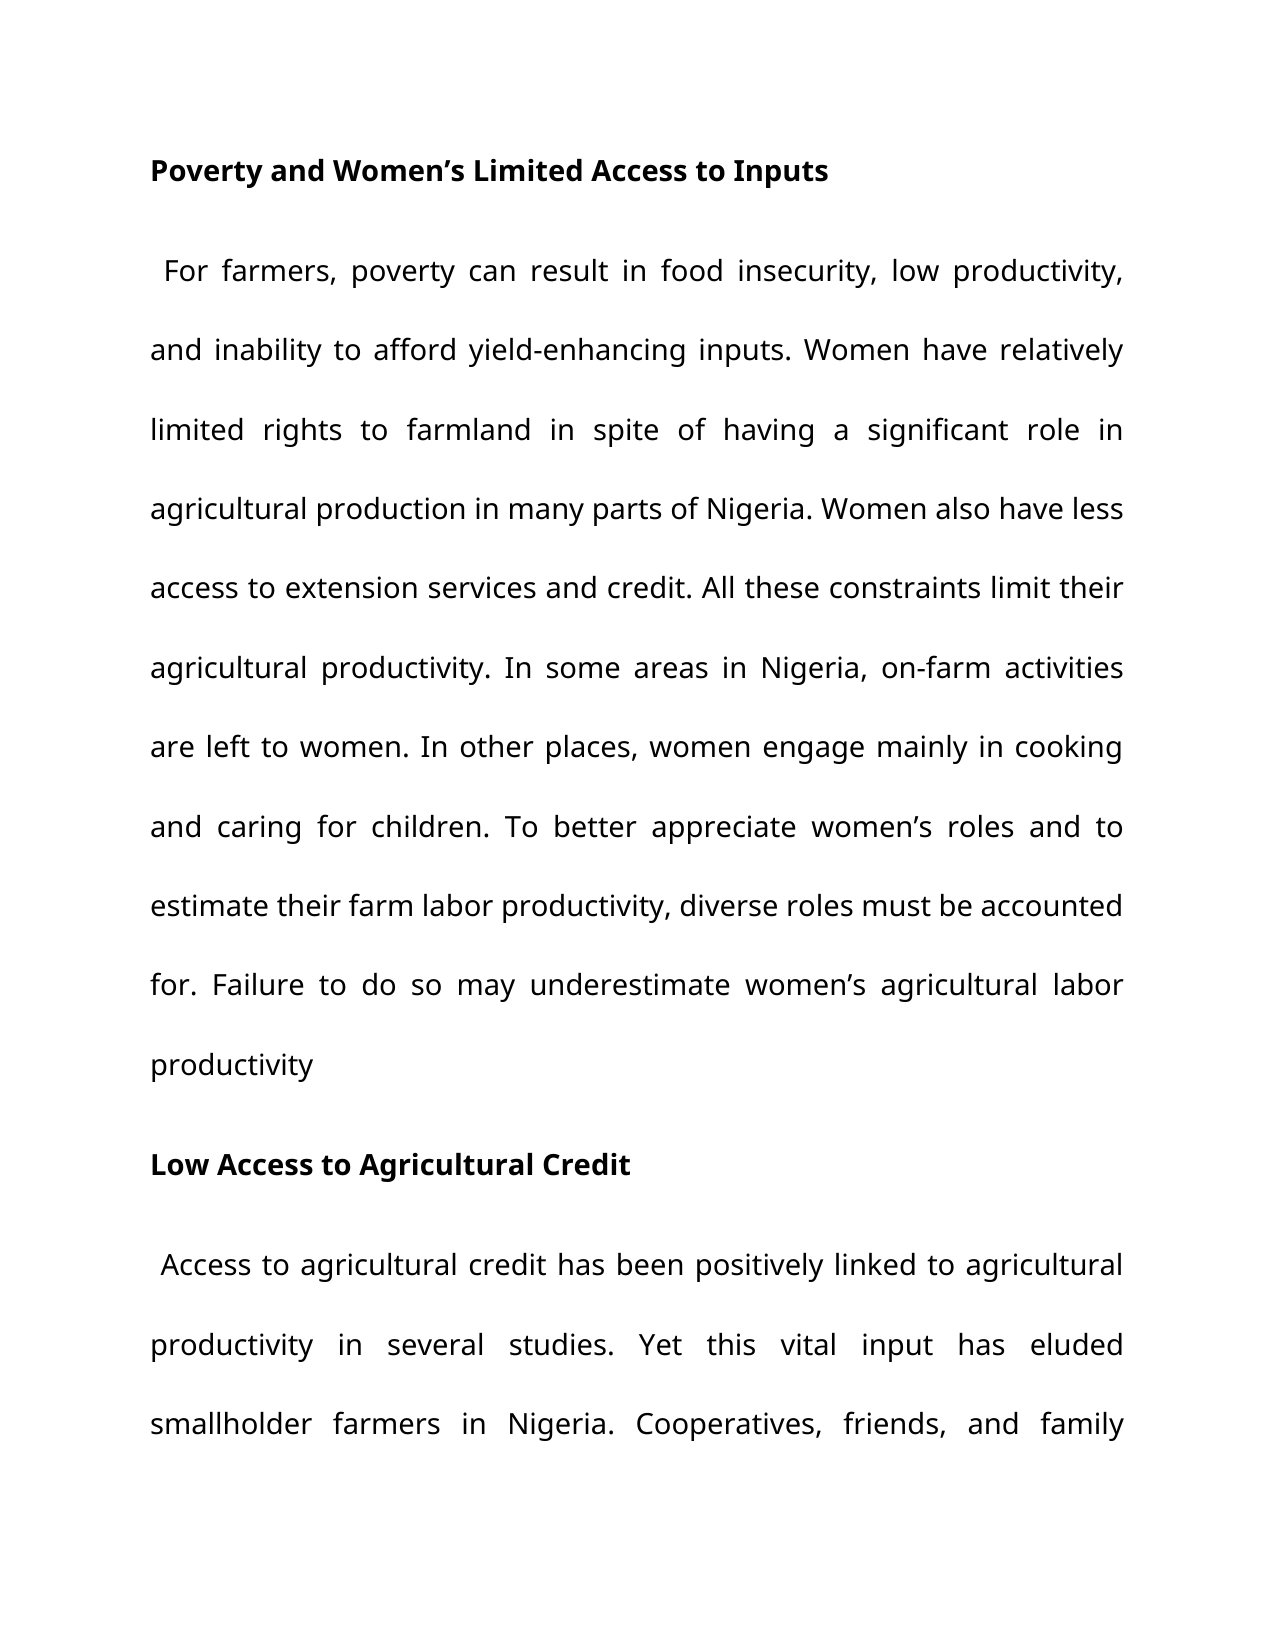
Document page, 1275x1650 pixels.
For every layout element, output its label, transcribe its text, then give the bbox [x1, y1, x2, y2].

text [150, 1244, 1125, 1443]
text Poverty and Women’s Limited Access to Inputs [150, 150, 1125, 190]
text Low Access to Agricultural Credit [150, 1144, 1125, 1184]
text For farmers, poverty can result in food insecurity, low productivity, and inability to afford yield-enhancing inputs. Women have relatively limited rights to farmland in spite of having a significant role in agricultural production in many parts of Nigeria. Women also have less access to extension services and credit. All these constraints limit their agricultural productivity. In some areas in Nigeria, on-farm activities are left to women. In other places, women engage mainly in cooking and caring for children. To better appreciate women’s roles and to estimate their farm labor productivity, diverse roles must be accounted for. Failure to do so may underestimate women’s agricultural labor productivity [150, 250, 1125, 1084]
